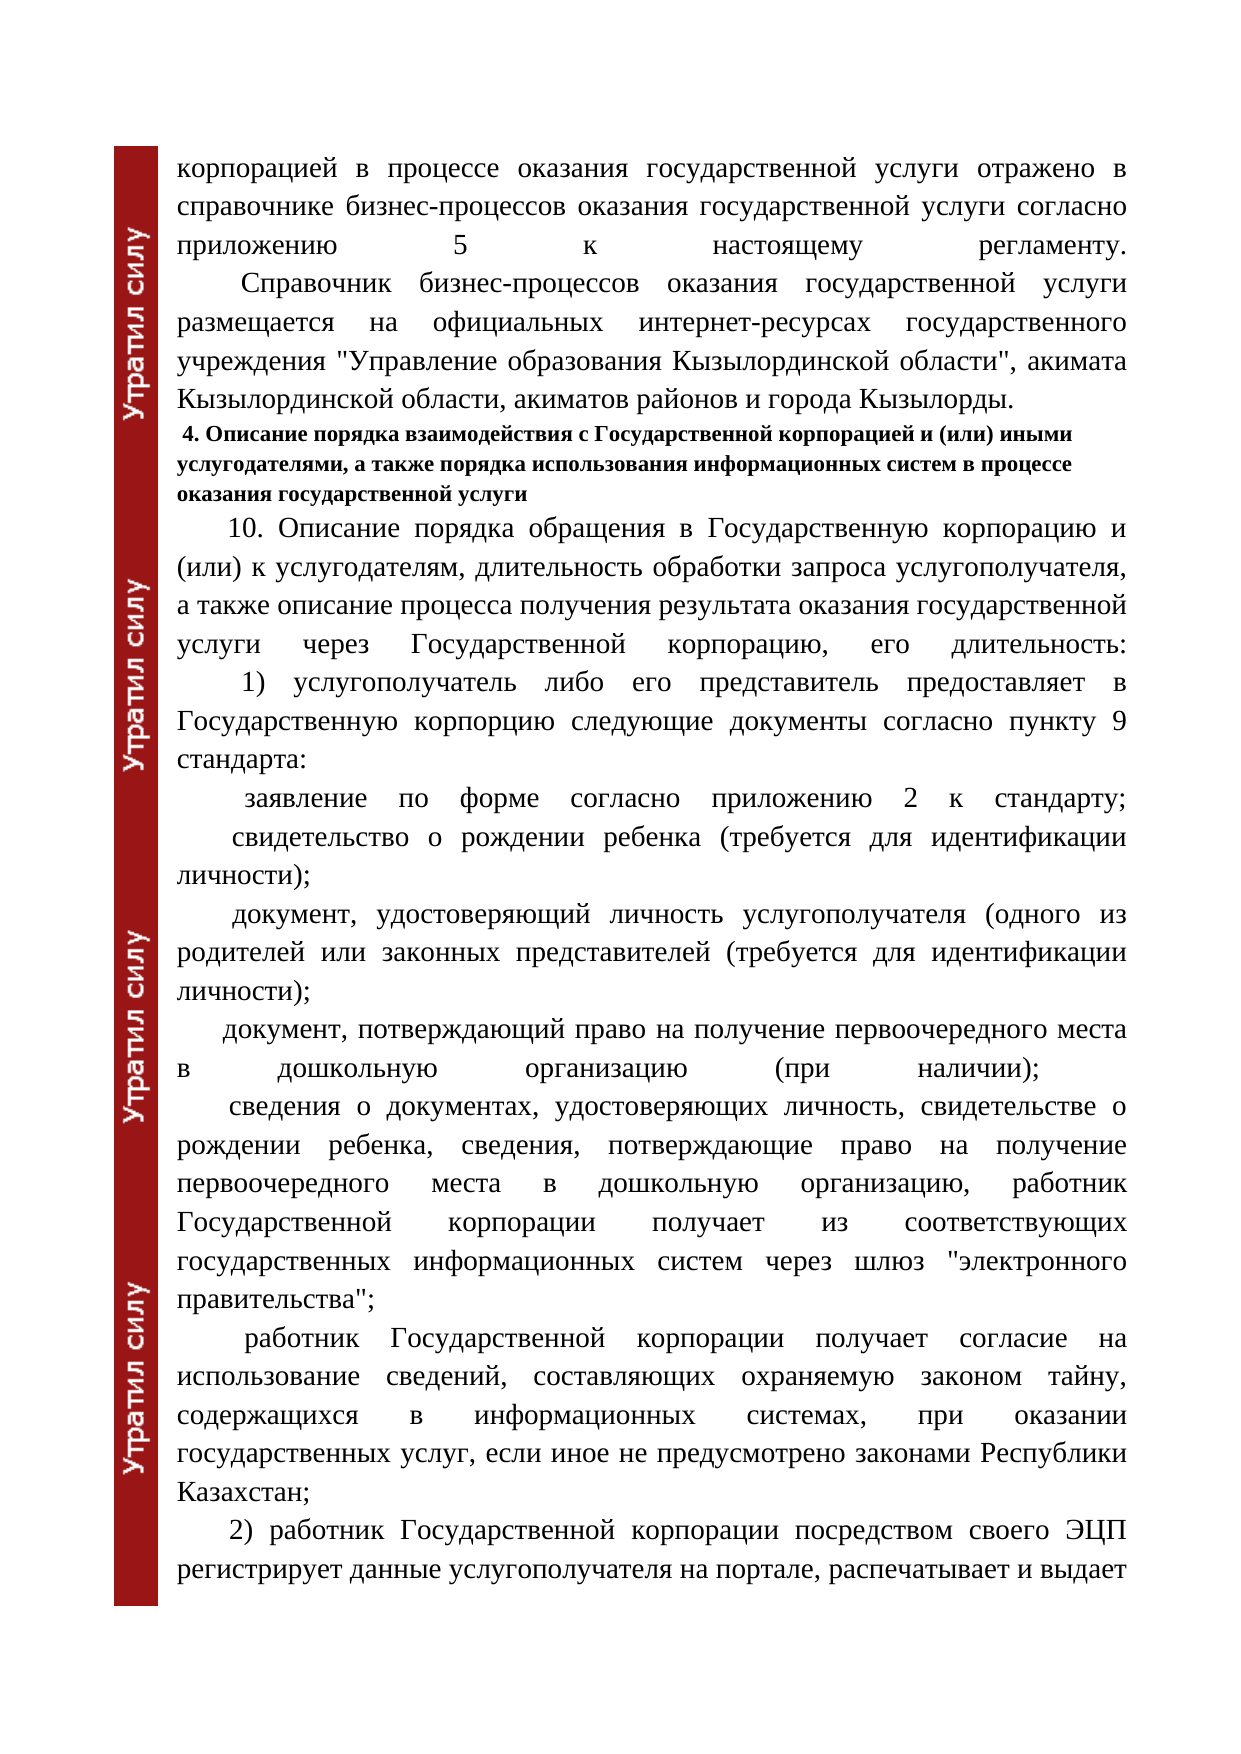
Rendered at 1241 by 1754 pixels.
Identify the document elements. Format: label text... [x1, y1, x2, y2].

picture [114, 146, 158, 150]
picture [114, 415, 158, 420]
picture [114, 1584, 158, 1606]
text 4. Описание порядка взаимодействия с Государственной корпорацией и (или) иными услугодателями, а также порядка использования информационных систем в процессе оказания государственной услуги [112, 420, 1128, 507]
